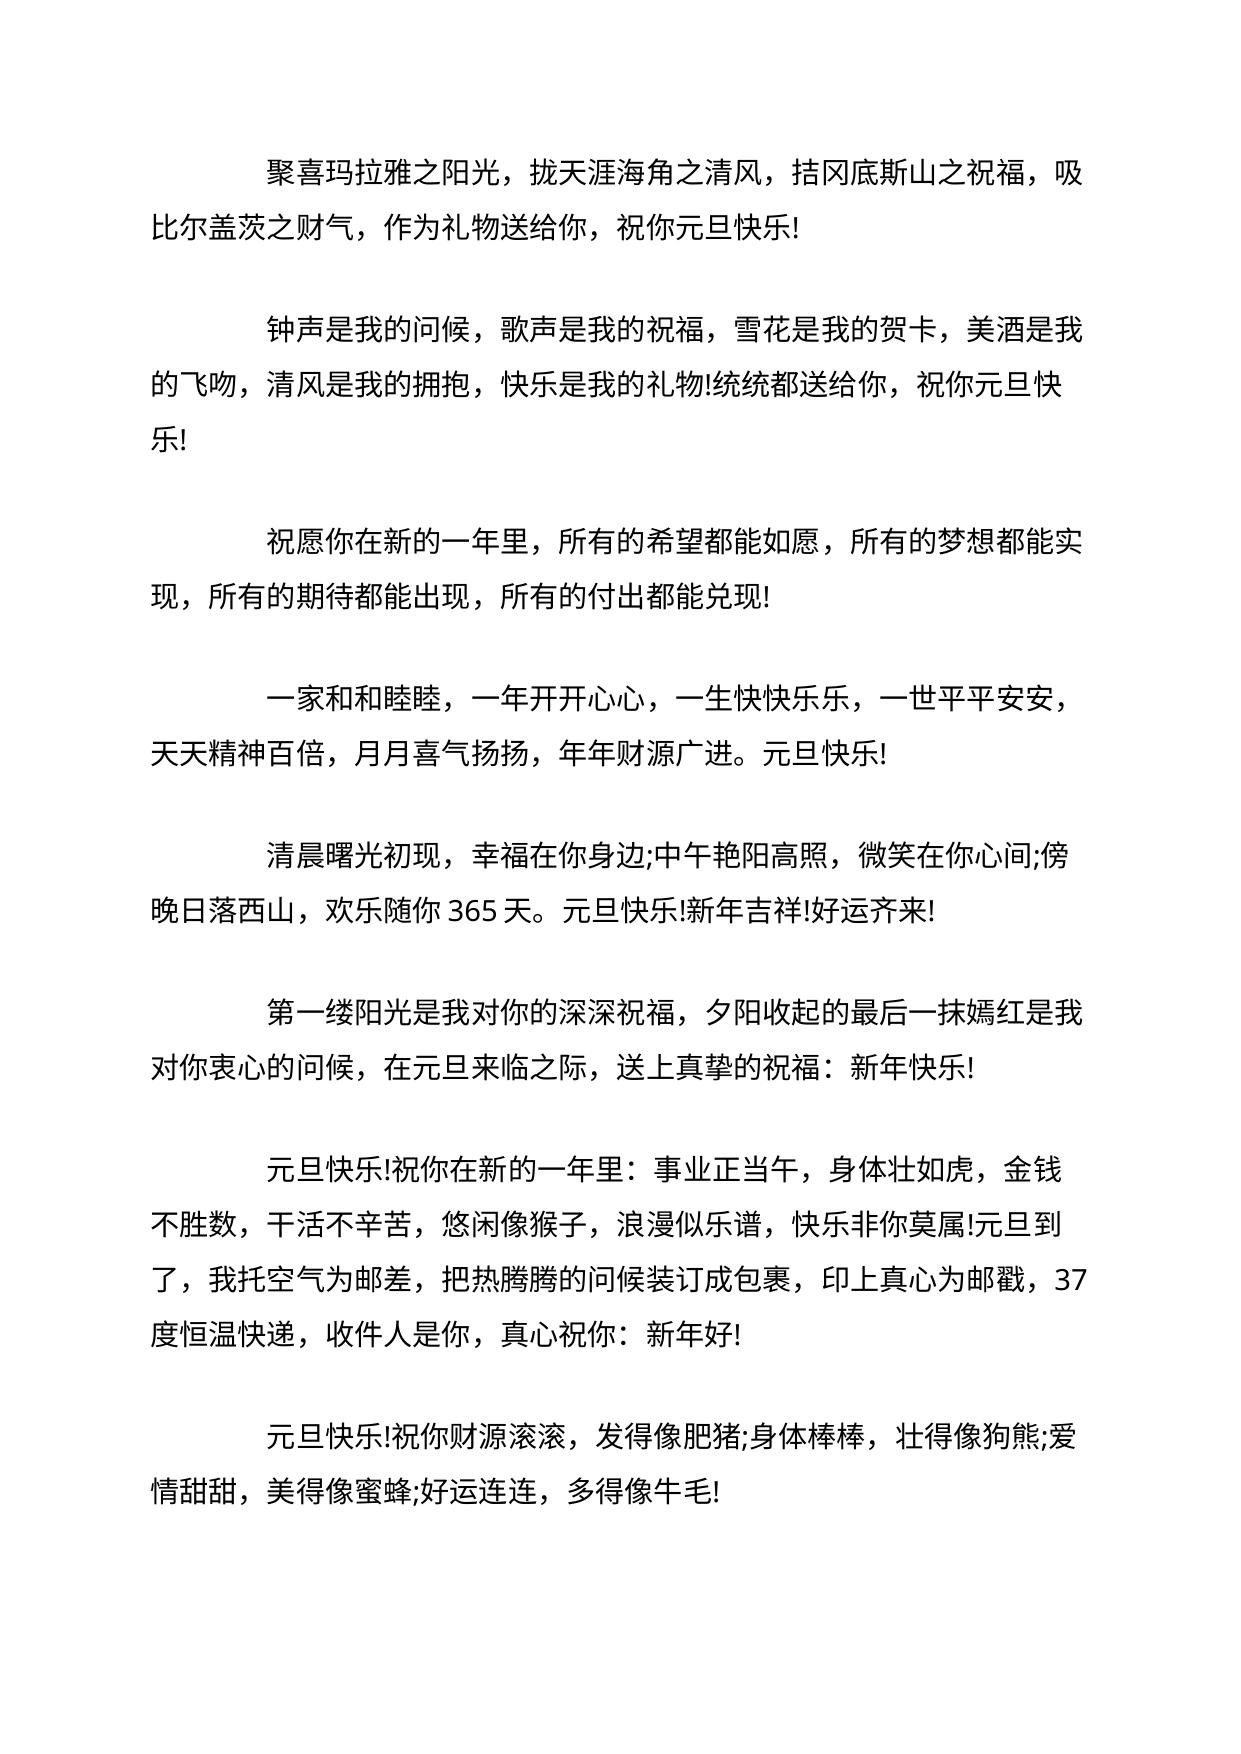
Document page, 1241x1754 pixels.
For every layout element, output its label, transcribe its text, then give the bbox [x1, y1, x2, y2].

text 聚喜玛拉雅之阳光，拢天涯海角之清风，拮冈底斯山之祝福，吸比尔盖茨之财气，作为礼物送给你，祝你元旦快乐! [150, 150, 1090, 247]
text 清晨曙光初现，幸福在你身边;中午艳阳高照，微笑在你心间;傍晚日落西山，欢乐随你365天。元旦快乐!新年吉祥!好运齐来! [150, 832, 1090, 930]
text 祝愿你在新的一年里，所有的希望都能如愿，所有的梦想都能实现，所有的期待都能出现，所有的付出都能兑现! [150, 519, 1090, 616]
text 钟声是我的问候，歌声是我的祝福，雪花是我的贺卡，美酒是我的飞吻，清风是我的拥抱，快乐是我的礼物!统统都送给你，祝你元旦快乐! [150, 307, 1090, 459]
text 第一缕阳光是我对你的深深祝福，夕阳收起的最后一抹嫣红是我对你衷心的问候，在元旦来临之际，送上真挚的祝福：新年快乐! [150, 989, 1090, 1087]
text 元旦快乐!祝你财源滚滚，发得像肥猪;身体棒棒，壮得像狗熊;爱情甜甜，美得像蜜蜂;好运连连，多得像牛毛! [150, 1413, 1090, 1511]
text 元旦快乐!祝你在新的一年里：事业正当午，身体壮如虎，金钱不胜数，干活不辛苦，悠闲像猴子，浪漫似乐谱，快乐非你莫属!元旦到了，我托空气为邮差，把热腾腾的问候装订成包裹，印上真心为邮戳，37度恒温快递，收件人是你，真心祝你：新年好! [150, 1146, 1090, 1354]
text 一家和和睦睦，一年开开心心，一生快快乐乐，一世平平安安，天天精神百倍，月月喜气扬扬，年年财源广进。元旦快乐! [150, 676, 1090, 773]
